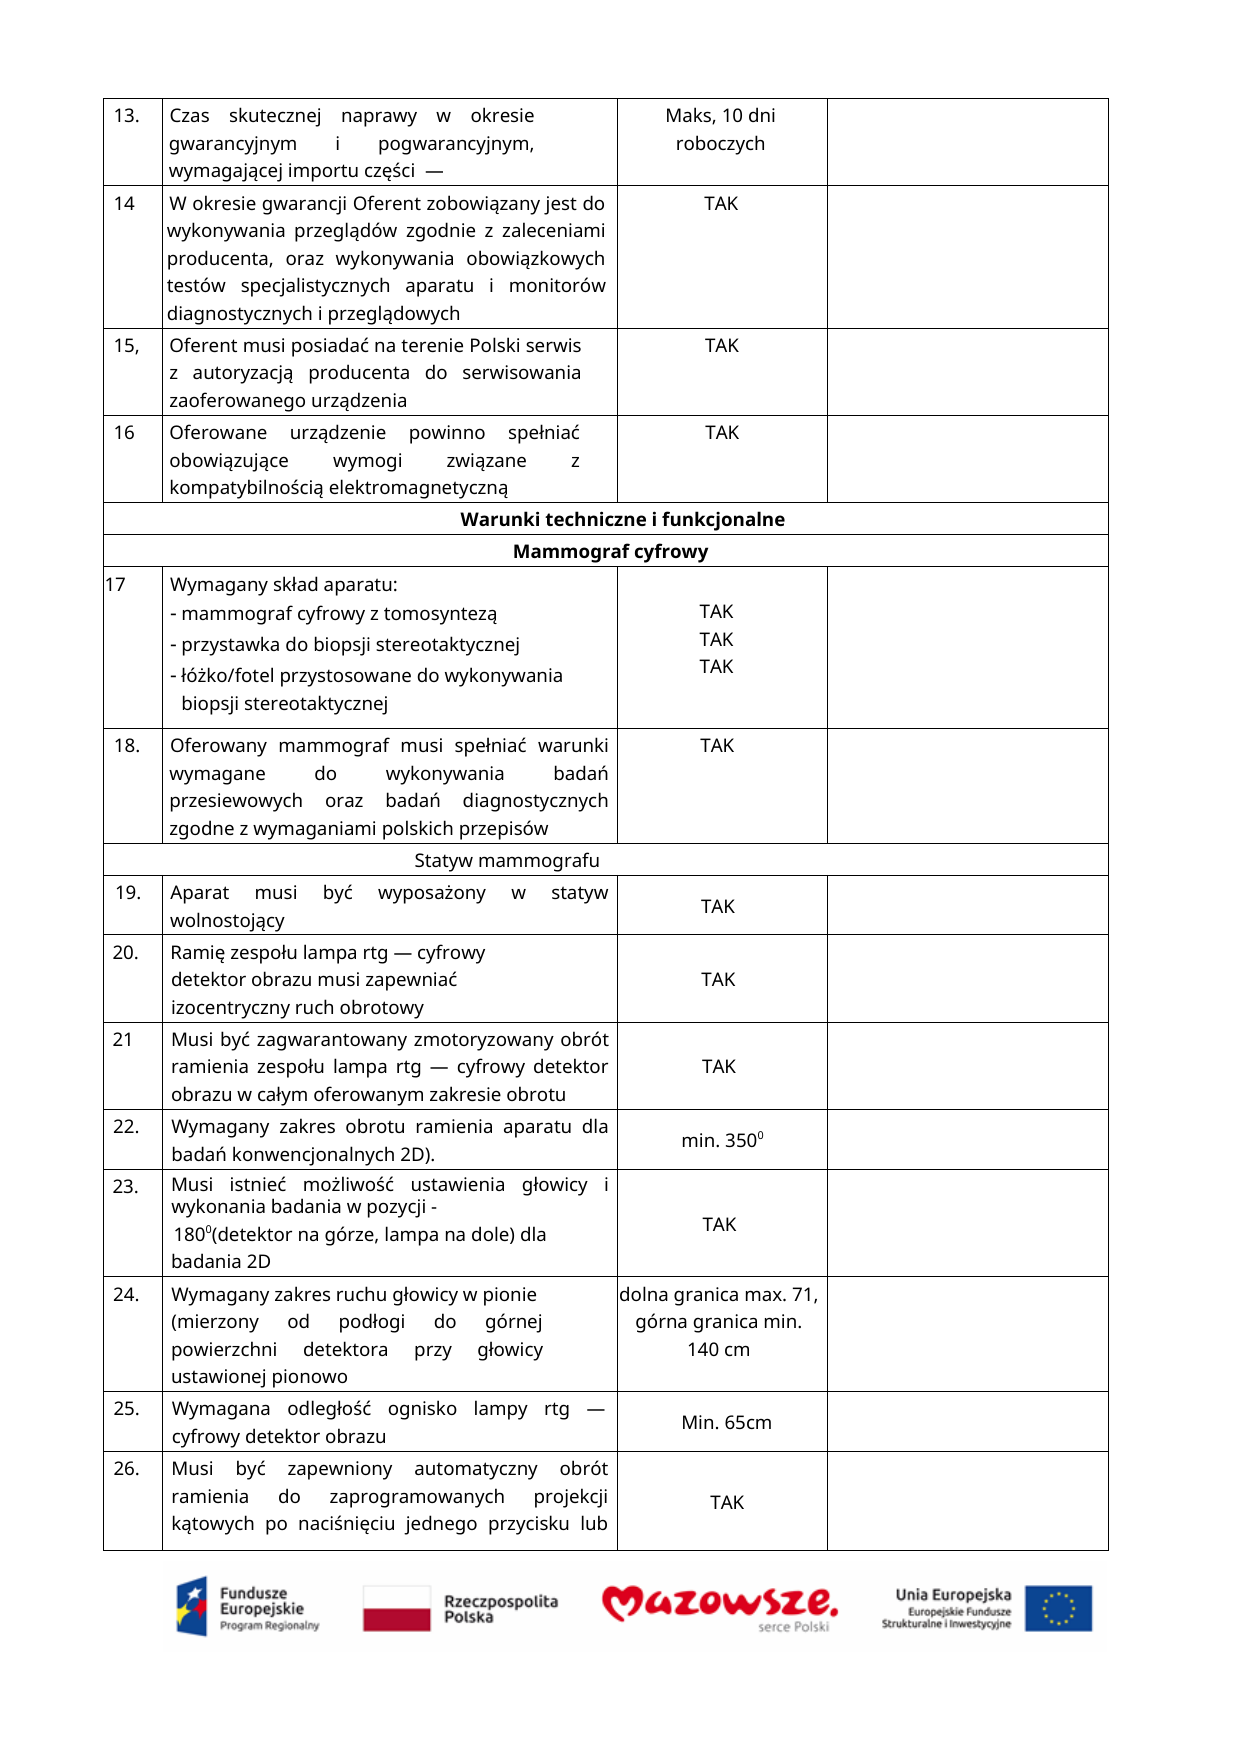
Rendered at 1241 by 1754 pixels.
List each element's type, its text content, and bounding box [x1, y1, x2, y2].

table_cell 22. [104, 1110, 162, 1168]
table_cell 24. [104, 1277, 162, 1391]
table_cell [828, 876, 1108, 934]
table_cell [618, 935, 632, 1022]
table_cell [618, 567, 632, 728]
table_cell [617, 844, 1108, 875]
table_cell 21 [104, 1023, 162, 1109]
table_cell [618, 876, 632, 934]
table_cell [828, 1452, 1108, 1550]
picture [162, 1561, 1108, 1652]
table_cell Min. 65cm [618, 1392, 827, 1451]
table_cell Oferowane urządzenie powinno spełniać obowiązujące wymogi związane z kompatybilnością elektromagnetyczną [163, 416, 617, 502]
table_cell Aparat musi być wyposażony w statyw wolnostojący [163, 876, 617, 934]
table_cell Ramię zespołu lampa rtg — cyfrowy detektor obrazu musi zapewniać izocentryczny ruch obrotowy [163, 935, 617, 1022]
table_cell 15, [104, 329, 162, 414]
table_cell Oferowany mammograf musi spełniać warunki wymagane do wykonywania badań przesiewowych oraz badań diagnostycznych zgodne z wymaganiami polskich przepisów [163, 729, 617, 842]
table_cell 17 [104, 567, 162, 728]
table_cell [828, 1392, 1108, 1451]
table_cell [828, 1023, 1108, 1109]
table_cell [828, 1277, 1108, 1391]
table_cell 20. [104, 935, 162, 1022]
table_cell Statyw mammografu [104, 844, 617, 875]
table_cell W okresie gwarancji Oferent zobowiązany jest do wykonywania przeglądów zgodnie z zaleceniami producenta, oraz wykonywania obowiązkowych testów specjalistycznych aparatu i monitorów diagnostycznych i przeglądowych [163, 186, 617, 327]
table_cell TAK [633, 729, 827, 842]
table_cell [828, 329, 1108, 414]
table_cell Musi istnieć możliwość ustawienia głowicy i wykonania badania w pozycji - 1800(detektor na górze, lampa na dole) dla badania 2D [163, 1170, 617, 1276]
table_cell TAK [633, 876, 827, 934]
table_cell Mammograf cyfrowy [104, 535, 1108, 566]
table_cell TAK [633, 935, 827, 1022]
table_cell [828, 1110, 1108, 1168]
table_cell [618, 729, 632, 842]
table_cell [828, 567, 1108, 728]
table_cell 16 [104, 416, 162, 502]
table_cell [828, 935, 1108, 1022]
table_cell TAK [633, 1023, 827, 1109]
table_cell 23. [104, 1170, 162, 1276]
table_cell [618, 1170, 632, 1276]
table_cell min. 3500 [633, 1110, 827, 1168]
table_cell [828, 186, 1108, 327]
table_cell Wymagany skład aparatu: mammograf cyfrowy z tomosyntezą przystawka do biopsji stereotaktycznej łóżko/fotel przystosowane do wykonywania biopsji stereotaktycznej [163, 567, 617, 728]
table_cell Czas skutecznej naprawy w okresie gwarancyjnym i pogwarancyjnym, wymagającej importu części — [163, 99, 617, 185]
table_cell TAK [618, 329, 827, 414]
table_cell 25. [104, 1392, 162, 1451]
table_cell 13. [104, 99, 162, 185]
table_cell Warunki techniczne i funkcjonalne [104, 503, 1108, 534]
table_cell [618, 1110, 632, 1168]
table_cell 19. [104, 876, 162, 934]
table_cell Wymagany zakres obrotu ramienia aparatu dla badań konwencjonalnych 2D). [163, 1110, 617, 1168]
table_cell TAK [618, 186, 827, 327]
table_cell dolna granica max. 71, górna granica min. 140 cm [618, 1277, 827, 1391]
table_cell [828, 99, 1108, 185]
table_cell Wymagany zakres ruchu głowicy w pionie (mierzony od podłogi do górnej powierzchni detektora przy głowicy ustawionej pionowo [163, 1277, 617, 1391]
table_cell [828, 1170, 1108, 1276]
table_cell [828, 416, 1108, 502]
table_cell [618, 1023, 632, 1109]
table_cell 14 [104, 186, 162, 327]
table_cell 26. [104, 1452, 162, 1550]
table_cell Maks, 10 dni roboczych [618, 99, 827, 185]
table_cell TAK [618, 1452, 827, 1550]
table_cell [828, 729, 1108, 842]
table_cell 18. [104, 729, 162, 842]
table_cell TAK [633, 1170, 827, 1276]
table_cell TAK TAK TAK [633, 567, 827, 728]
table_cell TAK [618, 416, 827, 502]
table_cell Wymagana odległość ognisko lampy rtg — cyfrowy detektor obrazu [163, 1392, 617, 1451]
table_cell Oferent musi posiadać na terenie Polski serwis z autoryzacją producenta do serwisowania zaoferowanego urządzenia [163, 329, 617, 414]
table_cell Musi być zagwarantowany zmotoryzowany obrót ramienia zespołu lampa rtg — cyfrowy detektor obrazu w całym oferowanym zakresie obrotu [163, 1023, 617, 1109]
